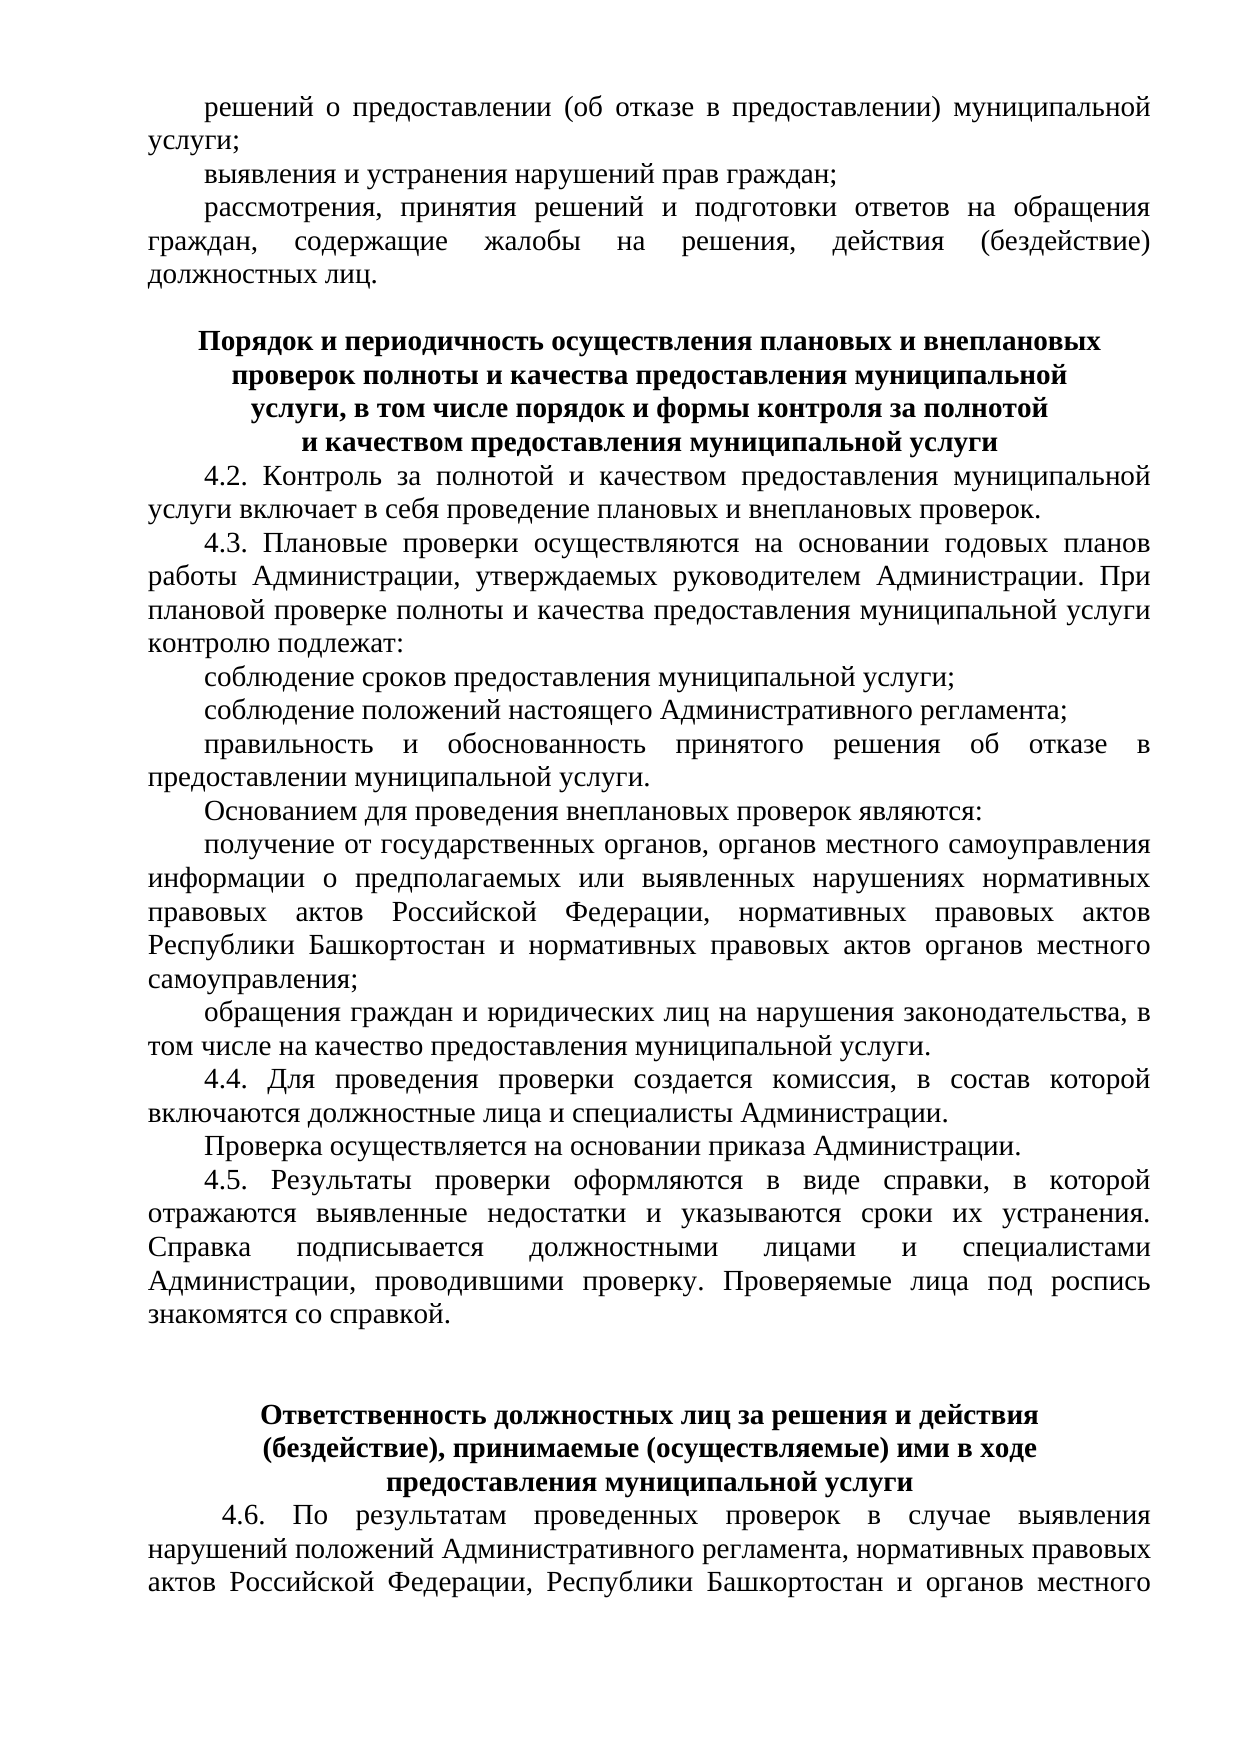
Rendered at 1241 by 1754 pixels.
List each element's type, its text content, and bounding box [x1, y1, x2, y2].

text проверок полноты и качества предоставления муниципальной [148, 357, 1152, 391]
text (бездействие), принимаемые (осуществляемые) ими в ходе [148, 1430, 1152, 1464]
text рассмотрения, принятия решений и подготовки ответов на обращения граждан, содержащие жалобы на решения, действия (бездействие) должностных лиц. [148, 189, 1152, 290]
text 4.4. Для проведения проверки создается комиссия, в состав которой включаются должностные лица и специалисты Администрации. [148, 1061, 1152, 1128]
text услуги, в том числе порядок и формы контроля за полнотой [148, 391, 1152, 424]
text 4.5. Результаты проверки оформляются в виде справки, в которой отражаются выявленные недостатки и указываются сроки их устранения. Справка подписывается должностными лицами и специалистами Администрации, проводившими проверку. Проверяемые лица под роспись знакомятся со справкой. [148, 1162, 1152, 1330]
text получение от государственных органов, органов местного самоуправления информации о предполагаемых или выявленных нарушениях нормативных правовых актов Российской Федерации, нормативных правовых актов Республики Башкортостан и нормативных правовых актов органов местного самоуправления; [148, 827, 1152, 994]
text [148, 1497, 1152, 1598]
text 4.3. Плановые проверки осуществляются на основании годовых планов работы Администрации, утверждаемых руководителем Администрации. При плановой проверке полноты и качества предоставления муниципальной услуги контролю подлежат: [148, 525, 1152, 659]
text Ответственность должностных лиц за решения и действия [148, 1397, 1152, 1430]
text Проверка осуществляется на основании приказа Администрации. [148, 1128, 1152, 1162]
text 4.2. Контроль за полнотой и качеством предоставления муниципальной услуги включает в себя проведение плановых и внеплановых проверок. [148, 458, 1152, 525]
text выявления и устранения нарушений прав граждан; [148, 156, 1152, 189]
text Порядок и периодичность осуществления плановых и внеплановых [148, 323, 1152, 357]
text соблюдение положений настоящего Административного регламента; [148, 692, 1152, 726]
text предоставления муниципальной услуги [148, 1464, 1152, 1497]
text и качеством предоставления муниципальной услуги [148, 424, 1152, 458]
text решений о предоставлении (об отказе в предоставлении) муниципальной услуги; [148, 89, 1152, 156]
text правильность и обоснованность принятого решения об отказе в предоставлении муниципальной услуги. [148, 726, 1152, 793]
text соблюдение сроков предоставления муниципальной услуги; [148, 659, 1152, 692]
text обращения граждан и юридических лиц на нарушения законодательства, в том числе на качество предоставления муниципальной услуги. [148, 994, 1152, 1061]
text Основанием для проведения внеплановых проверок являются: [148, 793, 1152, 827]
